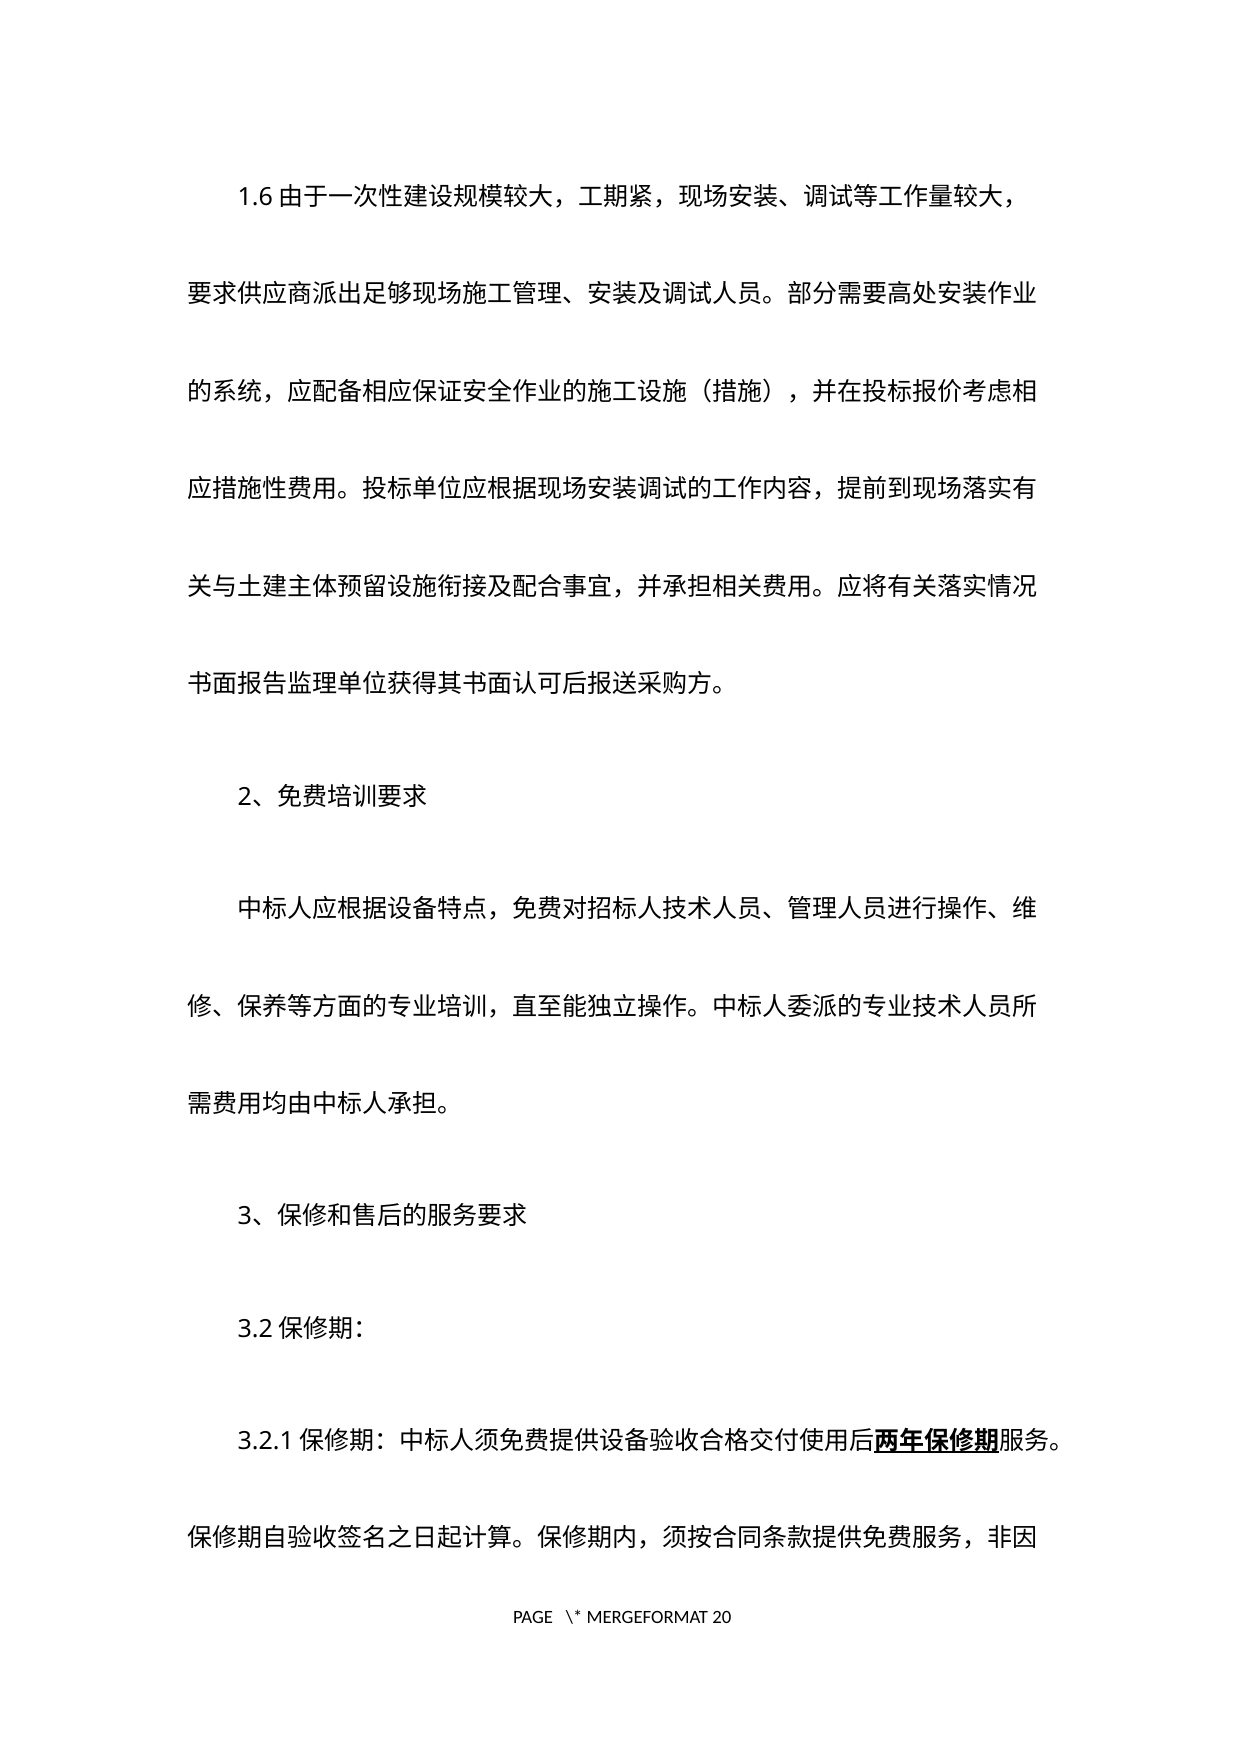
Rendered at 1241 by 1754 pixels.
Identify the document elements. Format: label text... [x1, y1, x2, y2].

text 1.6由于一次性建设规模较大，工期紧，现场安装、调试等工作量较大，要求供应商派出足够现场施工管理、安装及调试人员。部分需要高处安装作业的系统，应配备相应保证安全作业的施工设施（措施），并在投标报价考虑相应措施性费用。投标单位应根据现场安装调试的工作内容，提前到现场落实有关与土建主体预留设施衔接及配合事宜，并承担相关费用。应将有关落实情况书面报告监理单位获得其书面认可后报送采购方。 [187, 162, 1053, 714]
text 2、免费培训要求 [187, 762, 1053, 827]
text 3.2保修期： [187, 1294, 1053, 1359]
text 中标人应根据设备特点，免费对招标人技术人员、管理人员进行操作、维修、保养等方面的专业培训，直至能独立操作。中标人委派的专业技术人员所需费用均由中标人承担。 [187, 874, 1053, 1134]
text 3、保修和售后的服务要求 [187, 1181, 1053, 1246]
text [187, 1406, 1053, 1568]
